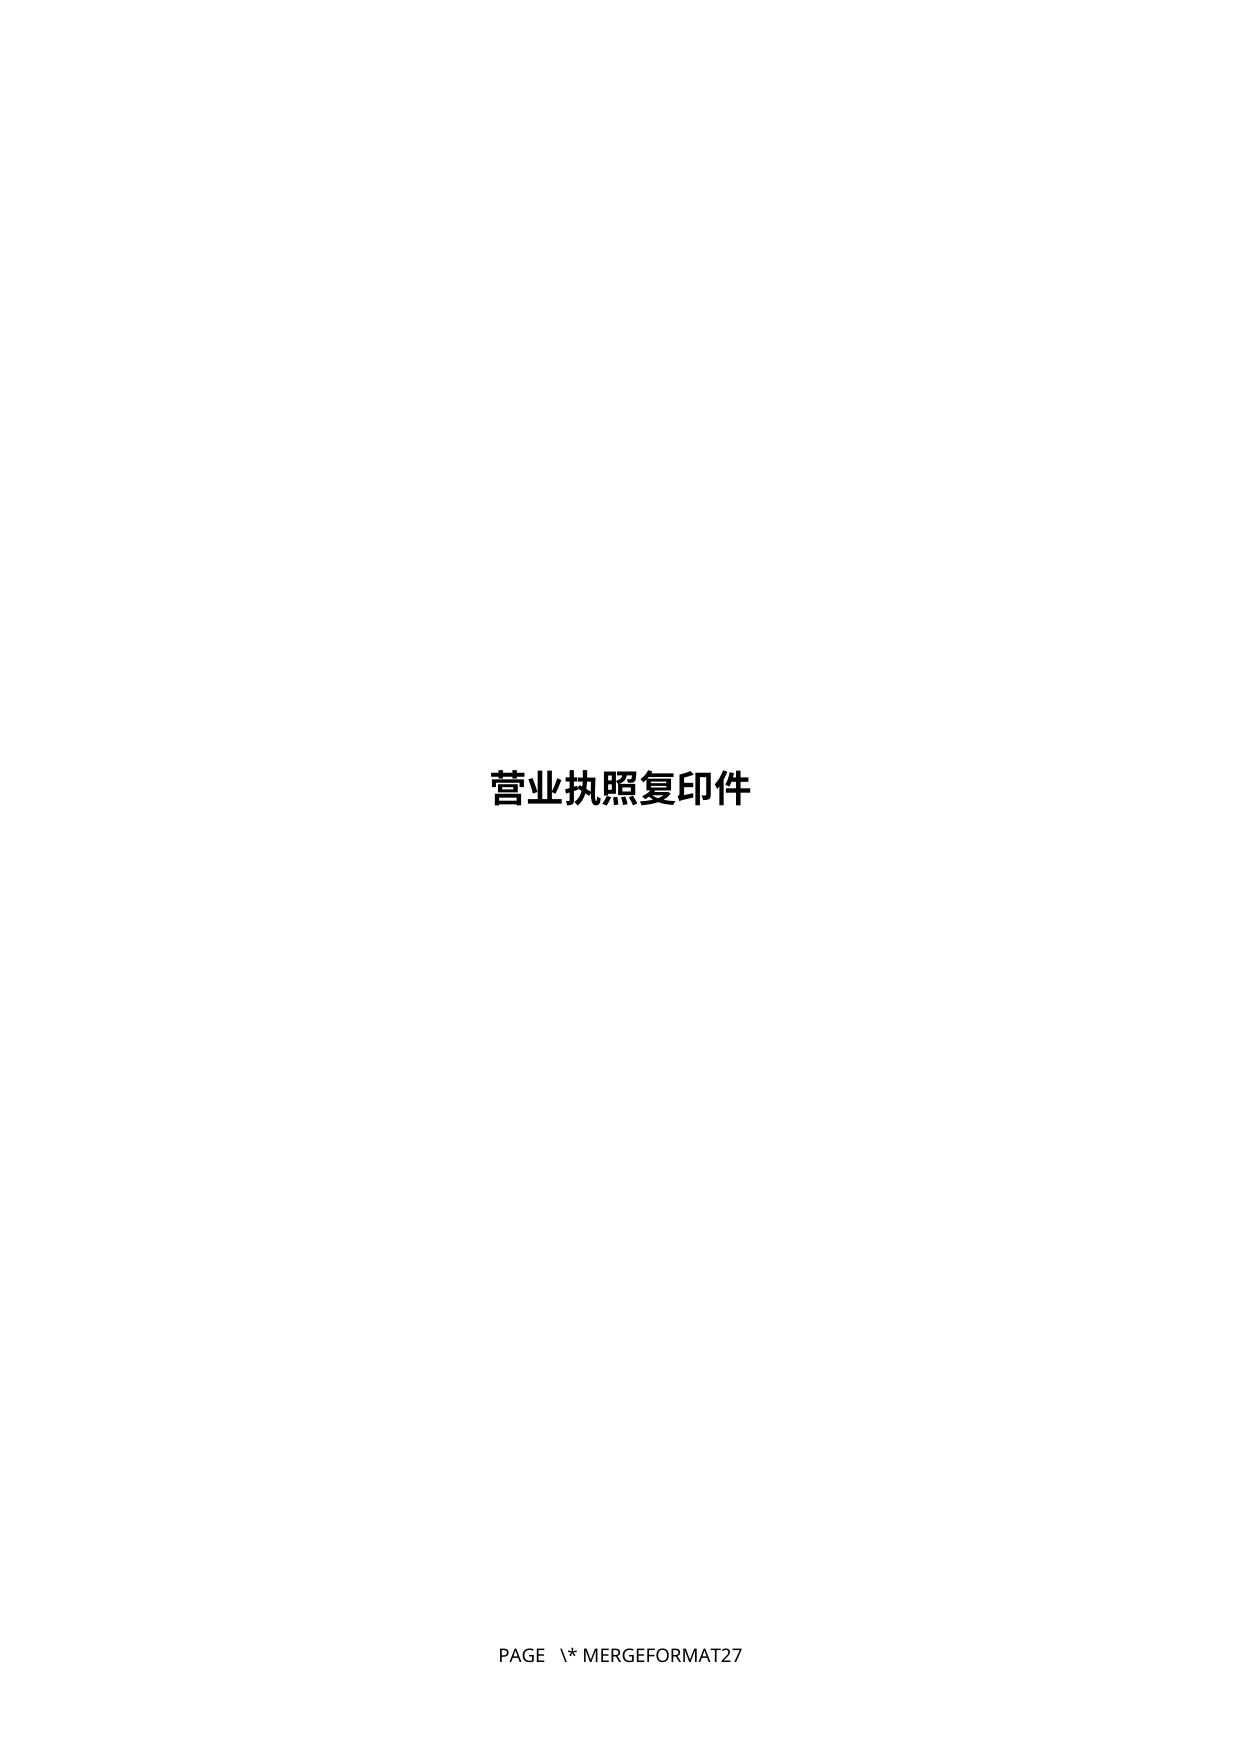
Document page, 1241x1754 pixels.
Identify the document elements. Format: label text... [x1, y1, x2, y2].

text 营业执照复印件 [175, 753, 1065, 818]
